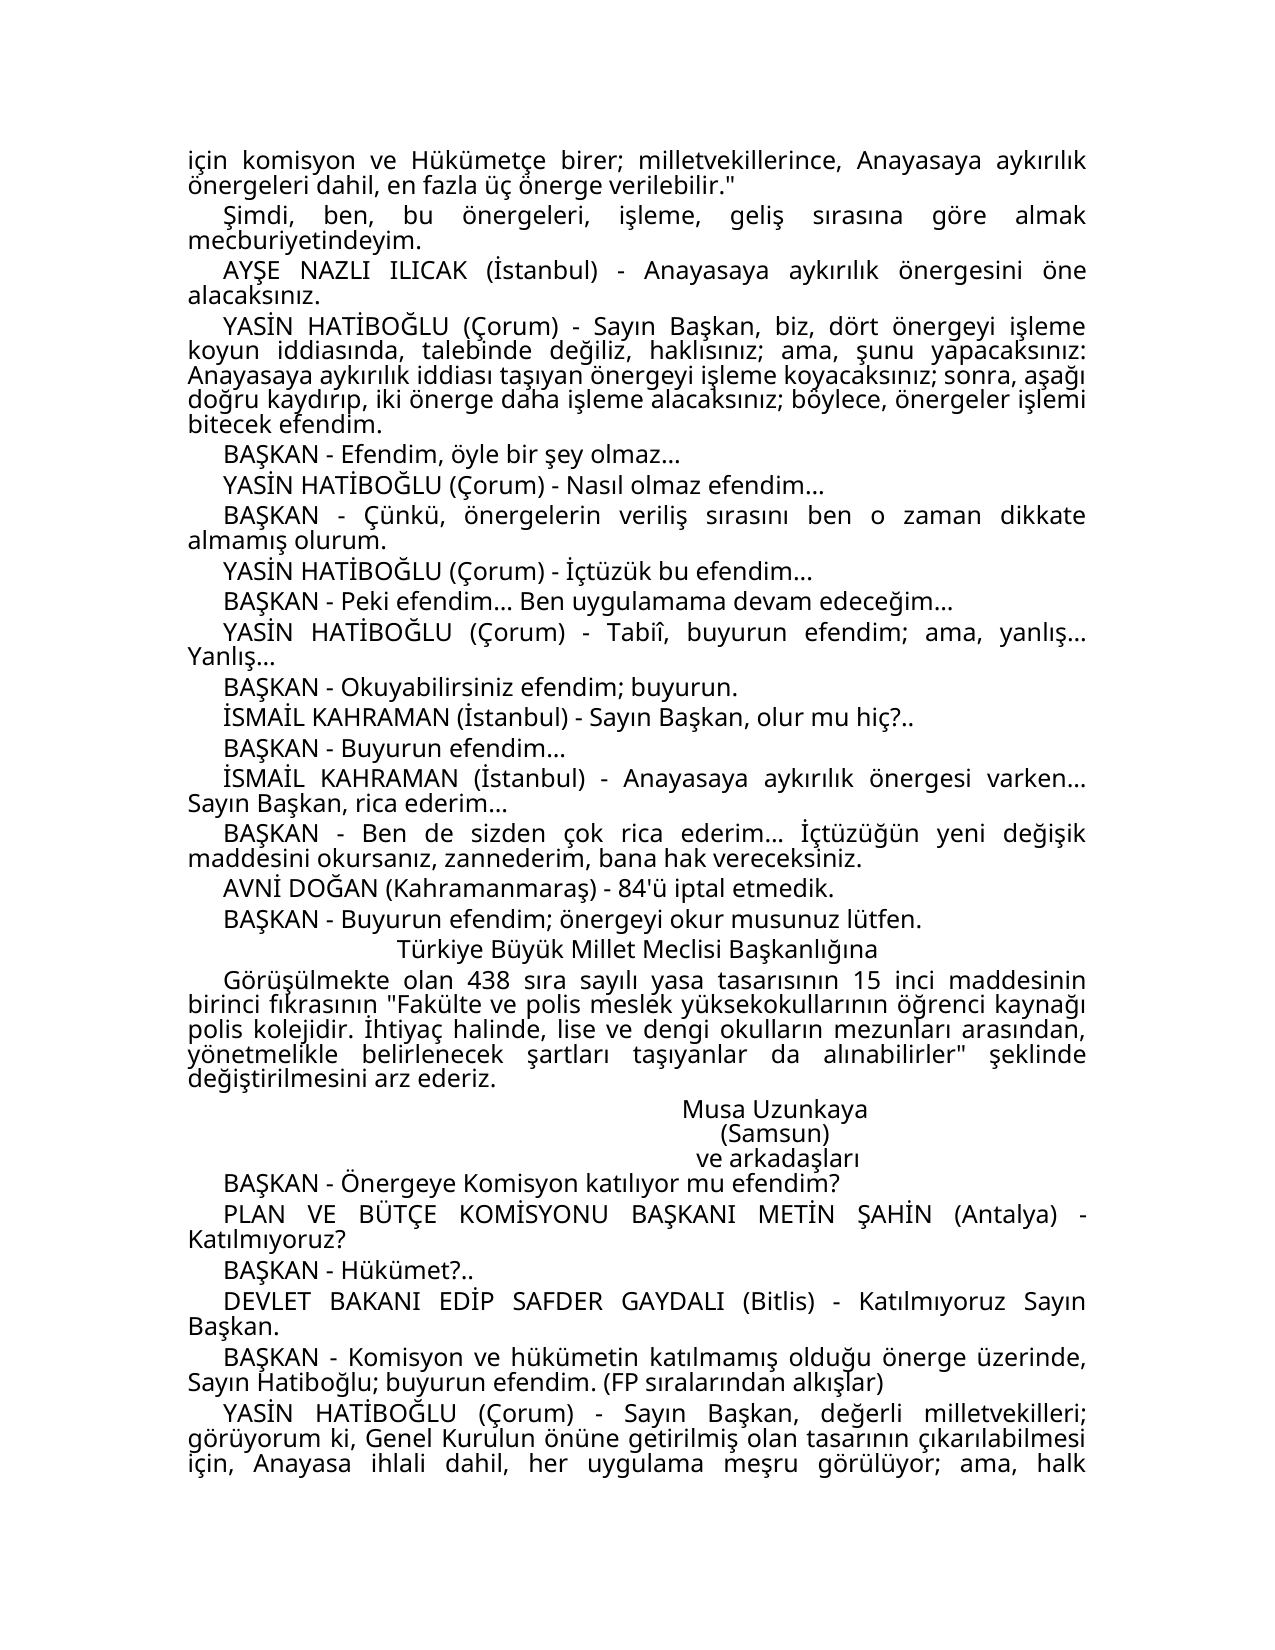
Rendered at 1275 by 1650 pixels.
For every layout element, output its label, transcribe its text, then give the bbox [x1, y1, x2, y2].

text YASİN HATİBOĞLU (Çorum) - İçtüzük bu efendim... [187, 560, 1087, 585]
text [187, 1402, 1087, 1477]
text ve arkadaşları [187, 1148, 1087, 1172]
text BAŞKAN - Komisyon ve hükümetin katılmamış olduğu önerge üzerinde, Sayın Hatiboğlu; buyurun efendim. (FP sıralarından alkışlar) [187, 1346, 1087, 1396]
text İSMAİL KAHRAMAN (İstanbul) - Anayasaya aykırılık önergesi varken... Sayın Başkan, rica ederim... [187, 768, 1087, 817]
text BAŞKAN - Çünkü, önergelerin veriliş sırasını ben o zaman dikkate almamış olurum. [187, 505, 1087, 554]
text BAŞKAN - Buyurun efendim... [187, 737, 1087, 762]
text BAŞKAN - Buyurun efendim; önergeyi okur musunuz lütfen. [187, 909, 1087, 933]
text BAŞKAN - Peki efendim... Ben uygulamama devam edeceğim... [187, 591, 1087, 615]
text YASİN HATİBOĞLU (Çorum) - Sayın Başkan, biz, dört önergeyi işleme koyun iddiasında, talebinde değiliz, haklısınız; ama, şunu yapacaksınız: Anayasaya aykırılık iddiası taşıyan önergeyi işleme koyacaksınız; sonra, aşağı doğru kaydırıp, iki önerge daha işleme alacaksınız; böylece, önergeler işlemi bitecek efendim. [187, 315, 1087, 438]
text İSMAİL KAHRAMAN (İstanbul) - Sayın Başkan, olur mu hiç?.. [187, 707, 1087, 732]
text (Samsun) [187, 1123, 1087, 1148]
text Musa Uzunkaya [187, 1099, 1087, 1123]
text BAŞKAN - Hükümet?.. [187, 1259, 1087, 1284]
text YASİN HATİBOĞLU (Çorum) - Nasıl olmaz efendim... [187, 475, 1087, 499]
text BAŞKAN - Efendim, öyle bir şey olmaz... [187, 444, 1087, 469]
text YASİN HATİBOĞLU (Çorum) - Tabiî, buyurun efendim; ama, yanlış... Yanlış... [187, 621, 1087, 671]
text Görüşülmekte olan 438 sıra sayılı yasa tasarısının 15 inci maddesinin birinci fıkrasının "Fakülte ve polis meslek yüksekokullarının öğrenci kaynağı polis kolejidir. İhtiyaç halinde, lise ve dengi okulların mezunları arasından, yönetmelikle belirlenecek şartları taşıyanlar da alınabilirler" şeklinde değiştirilmesini arz ederiz. [187, 970, 1087, 1093]
text Türkiye Büyük Millet Meclisi Başkanlığına [187, 939, 1087, 964]
text BAŞKAN - Okuyabilirsiniz efendim; buyurun. [187, 676, 1087, 701]
text Şimdi, ben, bu önergeleri, işleme, geliş sırasına göre almak mecburiyetindeyim. [187, 205, 1087, 254]
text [187, 150, 1087, 199]
text BAŞKAN - Önergeye Komisyon katılıyor mu efendim? [187, 1172, 1087, 1197]
text AYŞE NAZLI ILICAK (İstanbul) - Anayasaya aykırılık önergesini öne alacaksınız. [187, 260, 1087, 309]
text DEVLET BAKANI EDİP SAFDER GAYDALI (Bitlis) - Katılmıyoruz Sayın Başkan. [187, 1290, 1087, 1340]
text PLAN VE BÜTÇE KOMİSYONU BAŞKANI METİN ŞAHİN (Antalya) - Katılmıyoruz? [187, 1203, 1087, 1253]
text BAŞKAN - Ben de sizden çok rica ederim... İçtüzüğün yeni değişik maddesini okursanız, zannederim, bana hak vereceksiniz. [187, 823, 1087, 872]
text AVNİ DOĞAN (Kahramanmaraş) - 84'ü iptal etmedik. [187, 878, 1087, 903]
